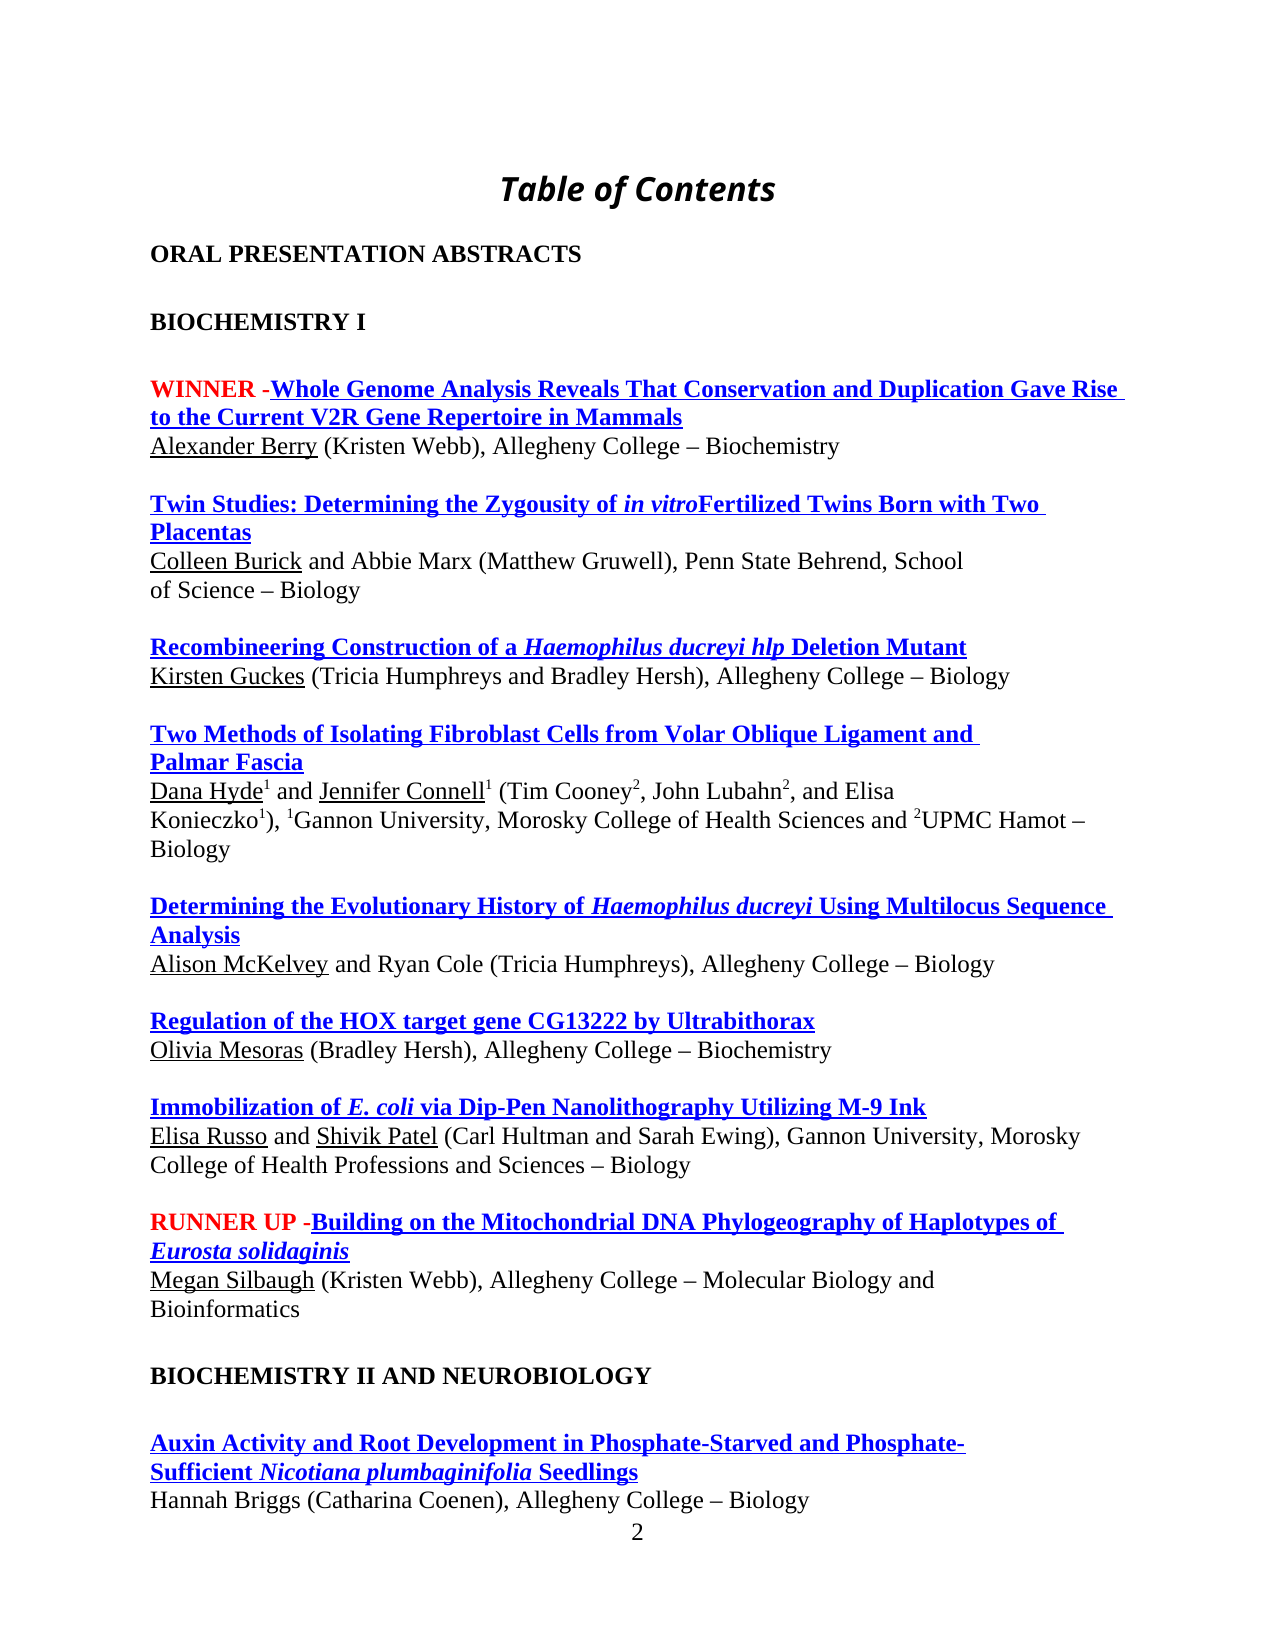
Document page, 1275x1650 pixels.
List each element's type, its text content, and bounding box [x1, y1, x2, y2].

text Colleen Burick and Abbie Marx (Matthew Gruwell), Penn State Behrend, School [150, 546, 1125, 575]
subtitle ORAL PRESENTATION ABSTRACTS [150, 239, 1125, 268]
text Immobilization of E. coli via Dip-Pen Nanolithography Utilizing M-9 Ink [150, 1092, 1125, 1121]
text Elisa Russo and Shivik Patel (Carl Hultman and Sarah Ewing), Gannon University, Morosky College of Health Professions and Sciences – Biology [150, 1121, 1125, 1179]
text RUNNER UP -Building on the Mitochondrial DNA Phylogeography of Haplotypes of Eurosta solidaginis [150, 1207, 1125, 1265]
text Dana Hyde1 and Jennifer Connell1 (Tim Cooney2, John Lubahn2, and Elisa [150, 776, 1125, 805]
text WINNER -Whole Genome Analysis Reveals That Conservation and Duplication Gave Rise to the Current V2R Gene Repertoire in Mammals [150, 374, 1125, 431]
text Bioinformatics [150, 1294, 1125, 1322]
text Two Methods of Isolating Fibroblast Cells from Volar Oblique Ligament and [150, 719, 1125, 747]
text Twin Studies: Determining the Zygousity of in vitroFertilized Twins Born with Two Placentas [150, 489, 1125, 546]
text Auxin Activity and Root Development in Phosphate-Starved and Phosphate- Sufficient Nicotiana plumbaginifolia Seedlings [150, 1428, 1125, 1485]
text Palmar Fascia [150, 747, 1125, 776]
subtitle BIOCHEMISTRY II AND NEUROBIOLOGY [150, 1361, 1125, 1389]
text Konieczko1), 1Gannon University, Morosky College of Health Sciences and 2UPMC Hamot – Biology [150, 805, 1125, 862]
text Alexander Berry (Kristen Webb), Allegheny College – Biochemistry [150, 431, 1125, 460]
text Recombineering Construction of a Haemophilus ducreyi hlp Deletion Mutant [150, 632, 1125, 661]
text Olivia Mesoras (Bradley Hersh), Allegheny College – Biochemistry [150, 1035, 1125, 1064]
text Hannah Briggs (Catharina Coenen), Allegheny College – Biology [150, 1485, 1125, 1514]
text Alison McKelvey and Ryan Cole (Tricia Humphreys), Allegheny College – Biology [150, 949, 1125, 977]
text of Science – Biology [150, 575, 1125, 604]
subtitle Table of Contents [150, 165, 1125, 211]
text Kirsten Guckes (Tricia Humphreys and Bradley Hersh), Allegheny College – Biology [150, 661, 1125, 690]
text Megan Silbaugh (Kristen Webb), Allegheny College – Molecular Biology and [150, 1265, 1125, 1294]
text Determining the Evolutionary History of Haemophilus ducreyi Using Multilocus Sequence Analysis [150, 891, 1125, 949]
subtitle BIOCHEMISTRY I [150, 307, 1125, 335]
text Regulation of the HOX target gene CG13222 by Ultrabithorax [150, 1006, 1125, 1035]
